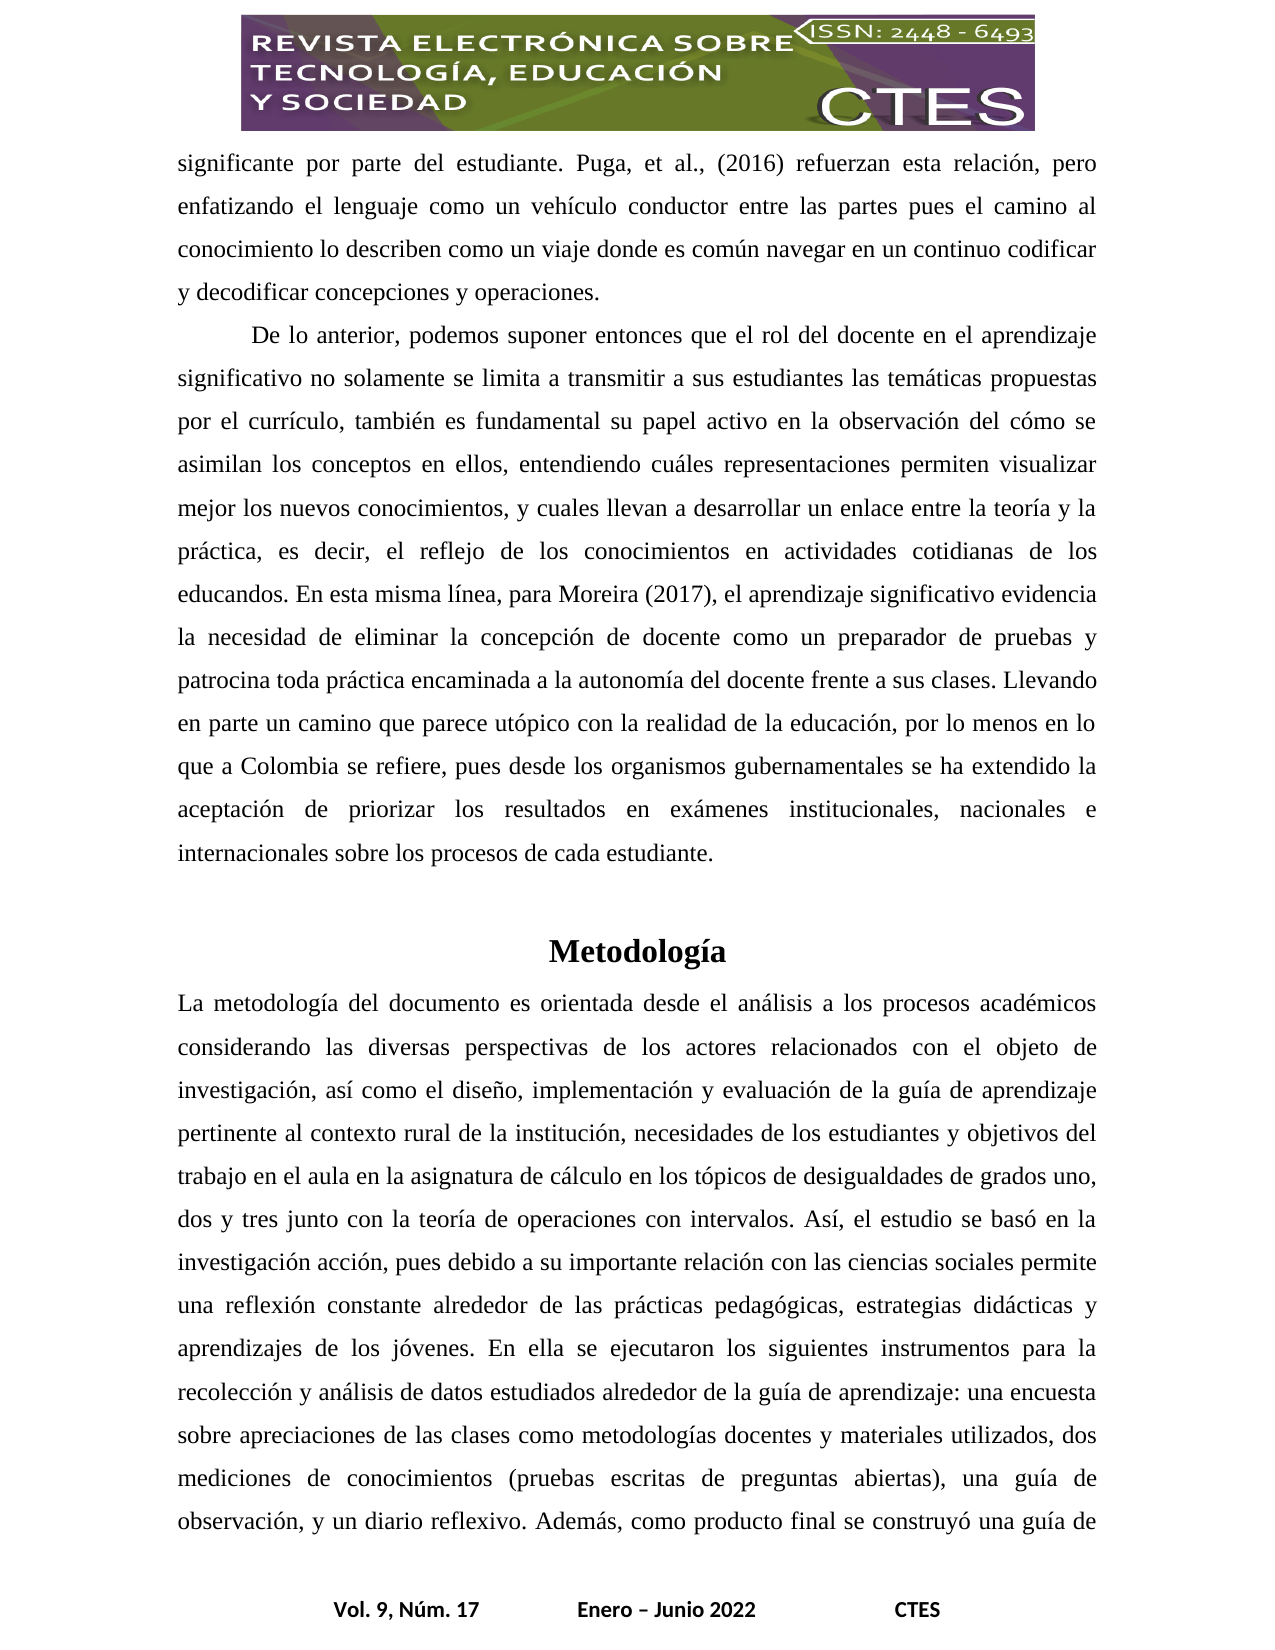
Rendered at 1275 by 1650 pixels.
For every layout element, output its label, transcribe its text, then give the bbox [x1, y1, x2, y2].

text De lo anterior, podemos suponer entonces que el rol del docente en el aprendizaje significativo no solamente se limita a transmitir a sus estudiantes las temáticas propuestas por el currículo, también es fundamental su papel activo en la observación del cómo se asimilan los conceptos en ellos, entendiendo cuáles representaciones permiten visualizar mejor los nuevos conocimientos, y cuales llevan a desarrollar un enlace entre la teoría y la práctica, es decir, el reflejo de los conocimientos en actividades cotidianas de los educandos. En esta misma línea, para Moreira (2017), el aprendizaje significativo evidencia la necesidad de eliminar la concepción de docente como un preparador de pruebas y patrocina toda práctica encaminada a la autonomía del docente frente a sus clases. Llevando en parte un camino que parece utópico con la realidad de la educación, por lo menos en lo que a Colombia se refiere, pues desde los organismos gubernamentales se ha extendido la aceptación de priorizar los resultados en exámenes institucionales, nacionales e internacionales sobre los procesos de cada estudiante. [177, 320, 1098, 866]
picture [240, 14, 1035, 131]
text Metodología [177, 931, 1098, 969]
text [177, 988, 1098, 1535]
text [177, 148, 1098, 306]
